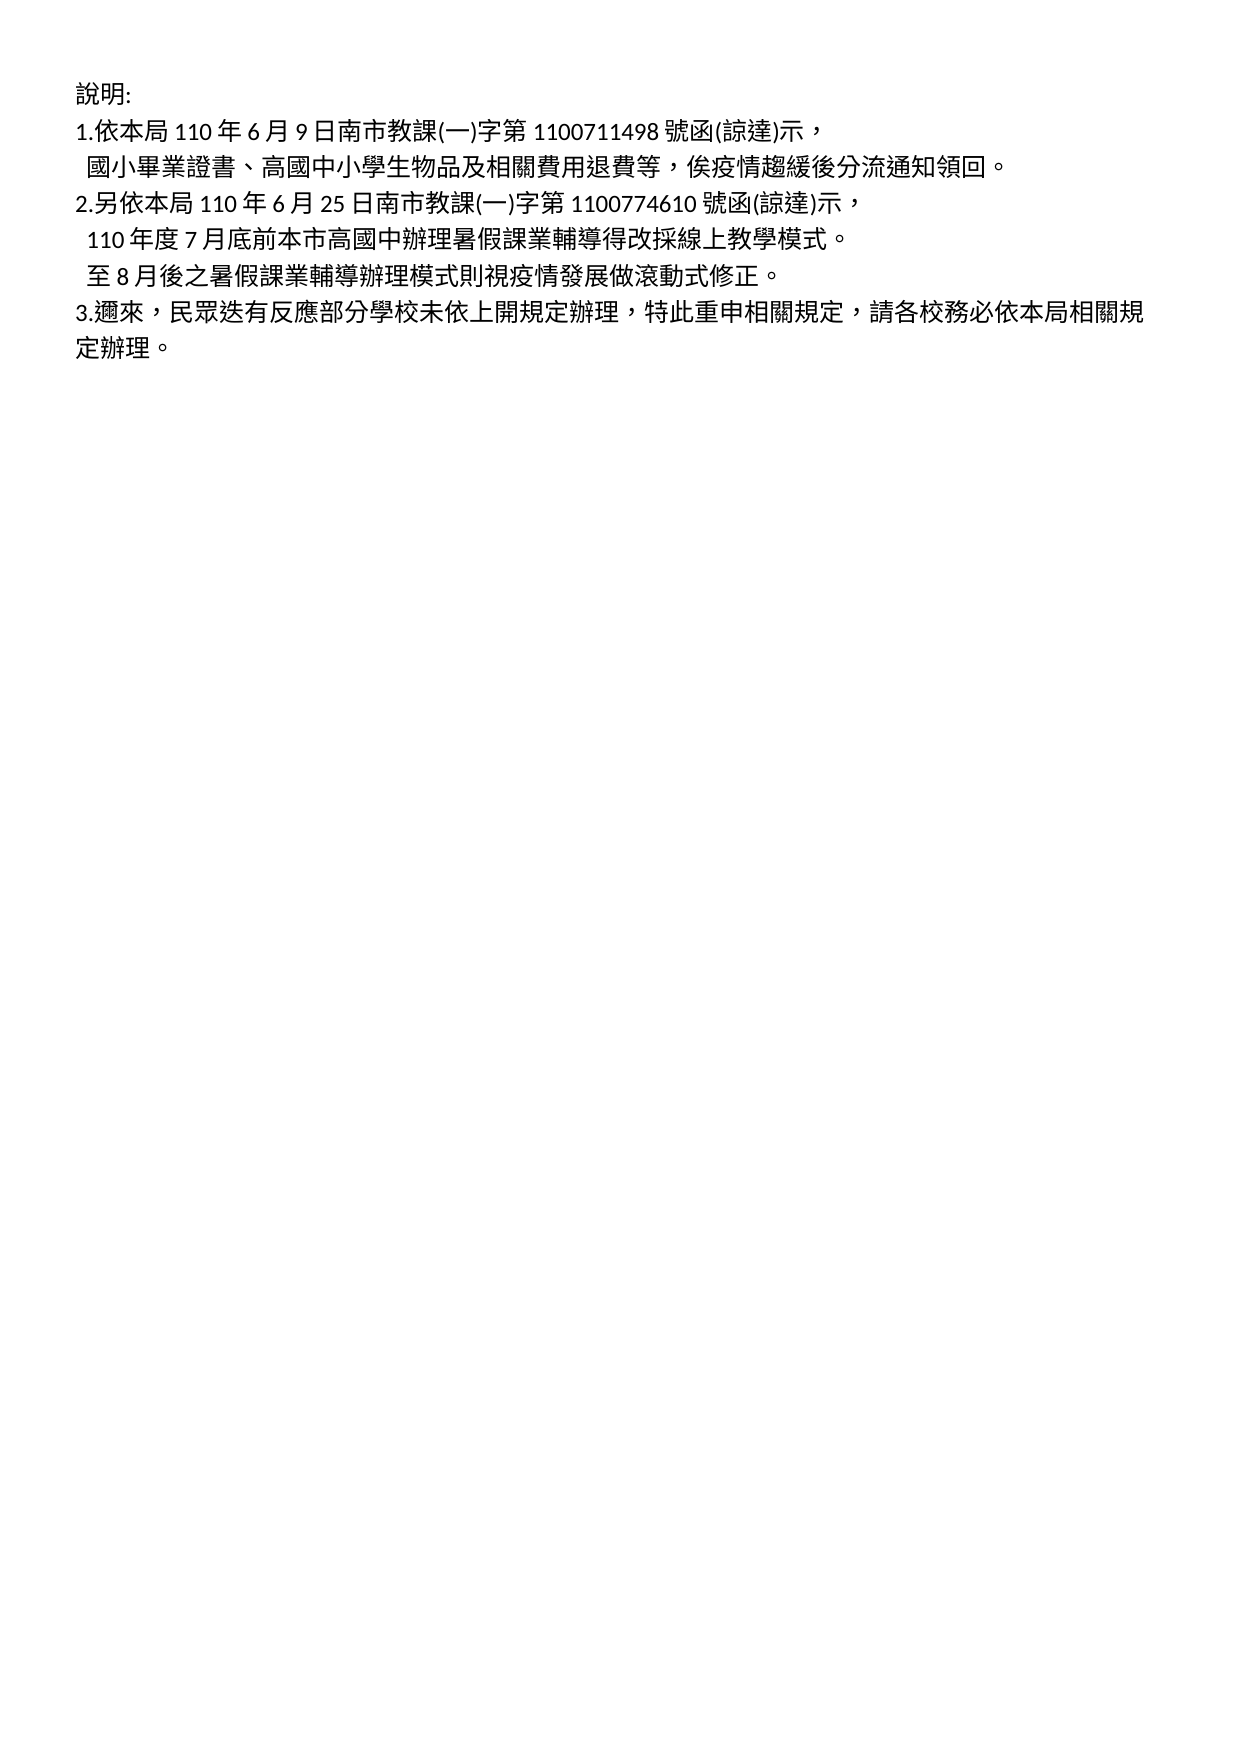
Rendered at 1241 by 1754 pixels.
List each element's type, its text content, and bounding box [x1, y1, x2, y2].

text 說明: [75, 75, 1165, 111]
text 3.邇來，民眾迭有反應部分學校未依上開規定辦理，特此重申相關規定，請各校務必依本局相關規定辦理。 [75, 292, 1165, 365]
text 至8月後之暑假課業輔導辦理模式則視疫情發展做滾動式修正。 [75, 256, 1165, 292]
text 國小畢業證書、高國中小學生物品及相關費用退費等，俟疫情趨緩後分流通知領回。 [75, 147, 1165, 184]
text 1.依本局110年6月9日南市教課(一)字第1100711498號函(諒達)示， [75, 111, 1165, 147]
text 110年度7月底前本市高國中辦理暑假課業輔導得改採線上教學模式。 [75, 220, 1165, 256]
text 2.另依本局110年6月25日南市教課(一)字第1100774610號函(諒達)示， [75, 184, 1165, 220]
